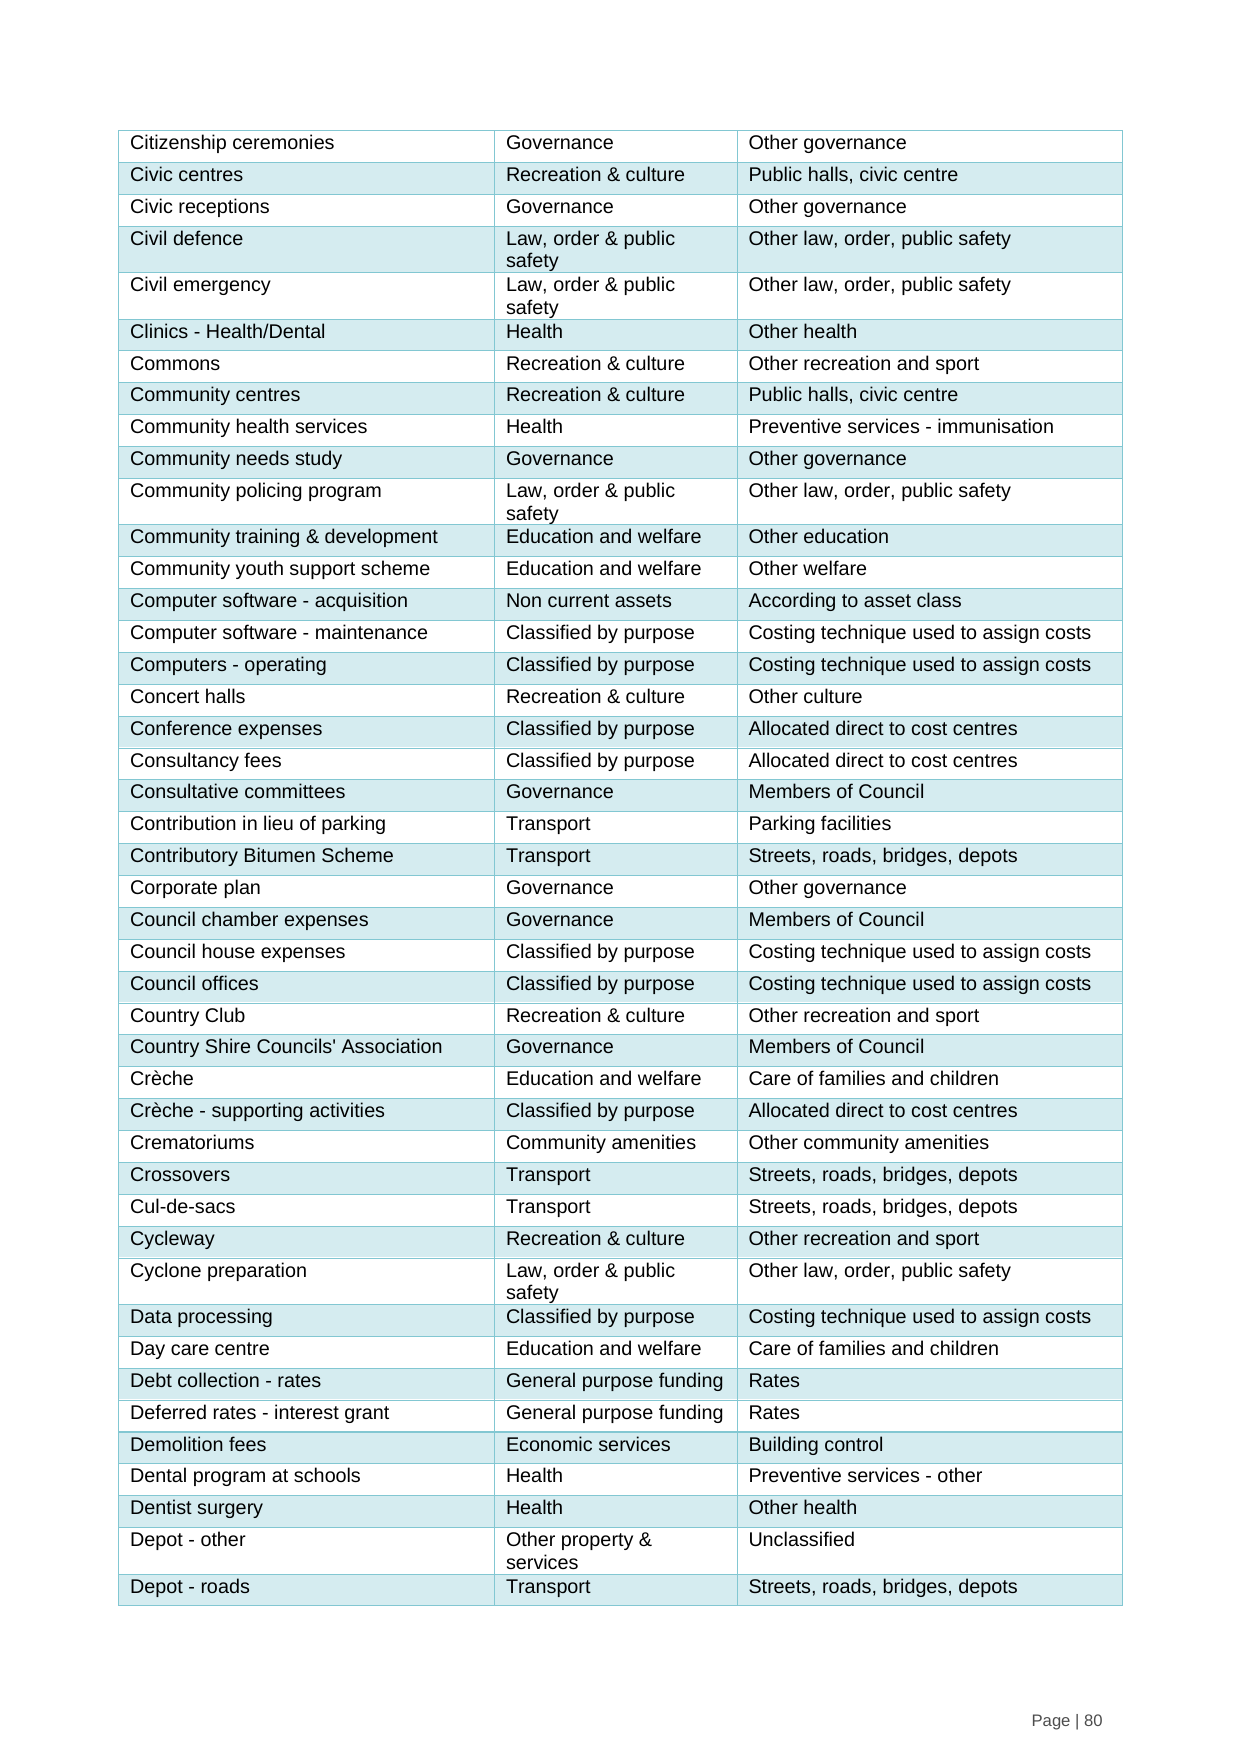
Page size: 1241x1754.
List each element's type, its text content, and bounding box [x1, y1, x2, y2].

table_cell Dentist surgery [119, 1496, 494, 1527]
table_cell Computer software - acquisition [119, 589, 494, 620]
table_cell Allocated direct to cost centres [738, 717, 1122, 747]
table_cell Other governance [738, 195, 1122, 226]
table_cell Crèche - supporting activities [119, 1099, 494, 1130]
table_cell Commons [119, 351, 494, 382]
table_cell Cycleway [119, 1227, 494, 1257]
table_cell Members of Council [738, 780, 1122, 811]
table_cell Members of Council [738, 908, 1122, 939]
table_cell Costing technique used to assign costs [738, 621, 1122, 652]
table_cell Governance [495, 876, 737, 907]
table_cell Recreation & culture [495, 1227, 737, 1257]
table_cell Health [495, 415, 737, 446]
table_cell Other law, order, public safety [738, 273, 1122, 318]
table_cell Care of families and children [738, 1337, 1122, 1368]
table_cell Law, order & public safety [495, 227, 737, 272]
table_cell Community amenities [495, 1131, 737, 1162]
table_cell Conference expenses [119, 717, 494, 747]
table_cell Governance [495, 908, 737, 939]
table_cell Other education [738, 525, 1122, 556]
table_cell Costing technique used to assign costs [738, 653, 1122, 684]
table_cell Crèche [119, 1067, 494, 1098]
table_cell Civic receptions [119, 195, 494, 226]
table_cell General purpose funding [495, 1401, 737, 1431]
table_cell Building control [738, 1433, 1122, 1463]
table_cell Law, order & public safety [495, 479, 737, 524]
table_cell Community youth support scheme [119, 557, 494, 588]
table_cell Rates [738, 1369, 1122, 1399]
table_cell Citizenship ceremonies [119, 131, 494, 162]
table_cell Clinics - Health/Dental [119, 320, 494, 350]
table_cell Recreation & culture [495, 383, 737, 414]
table_cell Recreation & culture [495, 685, 737, 716]
table_cell Streets, roads, bridges, depots [738, 1195, 1122, 1226]
table_cell Streets, roads, bridges, depots [738, 844, 1122, 875]
table_cell Preventive services - immunisation [738, 415, 1122, 446]
table_cell Other culture [738, 685, 1122, 716]
table_cell Recreation & culture [495, 1004, 737, 1034]
table_cell Other recreation and sport [738, 351, 1122, 382]
table_cell Transport [495, 844, 737, 875]
table_cell Consultancy fees [119, 749, 494, 779]
table_cell Classified by purpose [495, 621, 737, 652]
table_cell Streets, roads, bridges, depots [738, 1575, 1122, 1605]
table_cell General purpose funding [495, 1369, 737, 1399]
table_cell Other governance [738, 876, 1122, 907]
table_cell Law, order & public safety [495, 1259, 737, 1304]
table_cell Unclassified [738, 1528, 1122, 1573]
table_cell Allocated direct to cost centres [738, 1099, 1122, 1130]
table_cell Contributory Bitumen Scheme [119, 844, 494, 875]
table_cell Governance [495, 780, 737, 811]
table_cell Community needs study [119, 447, 494, 478]
table_cell Classified by purpose [495, 940, 737, 971]
table_cell Civil emergency [119, 273, 494, 318]
table_cell Country Club [119, 1004, 494, 1034]
table_cell Day care centre [119, 1337, 494, 1368]
table_cell Community health services [119, 415, 494, 446]
table_cell Education and welfare [495, 557, 737, 588]
table_cell Costing technique used to assign costs [738, 972, 1122, 1002]
table_cell Civil defence [119, 227, 494, 272]
table_cell Computer software - maintenance [119, 621, 494, 652]
table_cell Community centres [119, 383, 494, 414]
table_cell Costing technique used to assign costs [738, 940, 1122, 971]
table_cell Other law, order, public safety [738, 479, 1122, 524]
table_cell Other governance [738, 447, 1122, 478]
table_cell Preventive services - other [738, 1464, 1122, 1495]
table_cell Recreation & culture [495, 351, 737, 382]
table_cell Public halls, civic centre [738, 383, 1122, 414]
table_cell Classified by purpose [495, 1305, 737, 1336]
table_cell Dental program at schools [119, 1464, 494, 1495]
table_cell Economic services [495, 1433, 737, 1463]
table_cell Education and welfare [495, 525, 737, 556]
table_cell Governance [495, 1035, 737, 1066]
table_cell Governance [495, 131, 737, 162]
table_cell Costing technique used to assign costs [738, 1305, 1122, 1336]
table_cell Country Shire Councils' Association [119, 1035, 494, 1066]
table_cell Debt collection - rates [119, 1369, 494, 1399]
table_cell Deferred rates - interest grant [119, 1401, 494, 1431]
table_cell Recreation & culture [495, 163, 737, 194]
table_cell Classified by purpose [495, 749, 737, 779]
table_cell Public halls, civic centre [738, 163, 1122, 194]
table_cell Governance [495, 195, 737, 226]
table_cell Consultative committees [119, 780, 494, 811]
table_cell Classified by purpose [495, 653, 737, 684]
table_cell Health [495, 1496, 737, 1527]
table_cell Crossovers [119, 1163, 494, 1194]
table_cell Council chamber expenses [119, 908, 494, 939]
table_cell Transport [495, 1195, 737, 1226]
table_cell Parking facilities [738, 812, 1122, 843]
table_cell Contribution in lieu of parking [119, 812, 494, 843]
table_cell Other property & services [495, 1528, 737, 1573]
table_cell Depot - other [119, 1528, 494, 1573]
table_cell Other welfare [738, 557, 1122, 588]
table_cell Community policing program [119, 479, 494, 524]
table_cell Community training & development [119, 525, 494, 556]
table_cell Transport [495, 1163, 737, 1194]
table_cell Members of Council [738, 1035, 1122, 1066]
table_cell According to asset class [738, 589, 1122, 620]
table_cell Cyclone preparation [119, 1259, 494, 1304]
table_cell Care of families and children [738, 1067, 1122, 1098]
table_cell Other health [738, 1496, 1122, 1527]
table_cell Other law, order, public safety [738, 1259, 1122, 1304]
table_cell Council offices [119, 972, 494, 1002]
table_cell Classified by purpose [495, 1099, 737, 1130]
table_cell Classified by purpose [495, 717, 737, 747]
table_cell Governance [495, 447, 737, 478]
table_cell Council house expenses [119, 940, 494, 971]
table_cell Non current assets [495, 589, 737, 620]
table_cell Demolition fees [119, 1433, 494, 1463]
table_cell Other recreation and sport [738, 1004, 1122, 1034]
table_cell Depot - roads [119, 1575, 494, 1605]
table_cell Cul-de-sacs [119, 1195, 494, 1226]
table_cell Other recreation and sport [738, 1227, 1122, 1257]
table_cell Data processing [119, 1305, 494, 1336]
table_cell Streets, roads, bridges, depots [738, 1163, 1122, 1194]
table_cell Corporate plan [119, 876, 494, 907]
table_cell Rates [738, 1401, 1122, 1431]
table_cell Transport [495, 812, 737, 843]
table_cell Classified by purpose [495, 972, 737, 1002]
table_cell Other health [738, 320, 1122, 350]
table_cell Health [495, 320, 737, 350]
table_cell Education and welfare [495, 1337, 737, 1368]
table_cell Civic centres [119, 163, 494, 194]
table_cell Law, order & public safety [495, 273, 737, 318]
table_cell Crematoriums [119, 1131, 494, 1162]
table_cell Health [495, 1464, 737, 1495]
table_cell Computers - operating [119, 653, 494, 684]
table_cell Transport [495, 1575, 737, 1605]
table_cell Other governance [738, 131, 1122, 162]
table_cell Concert halls [119, 685, 494, 716]
table_cell Other law, order, public safety [738, 227, 1122, 272]
table_cell Other community amenities [738, 1131, 1122, 1162]
table_cell Allocated direct to cost centres [738, 749, 1122, 779]
table_cell Education and welfare [495, 1067, 737, 1098]
